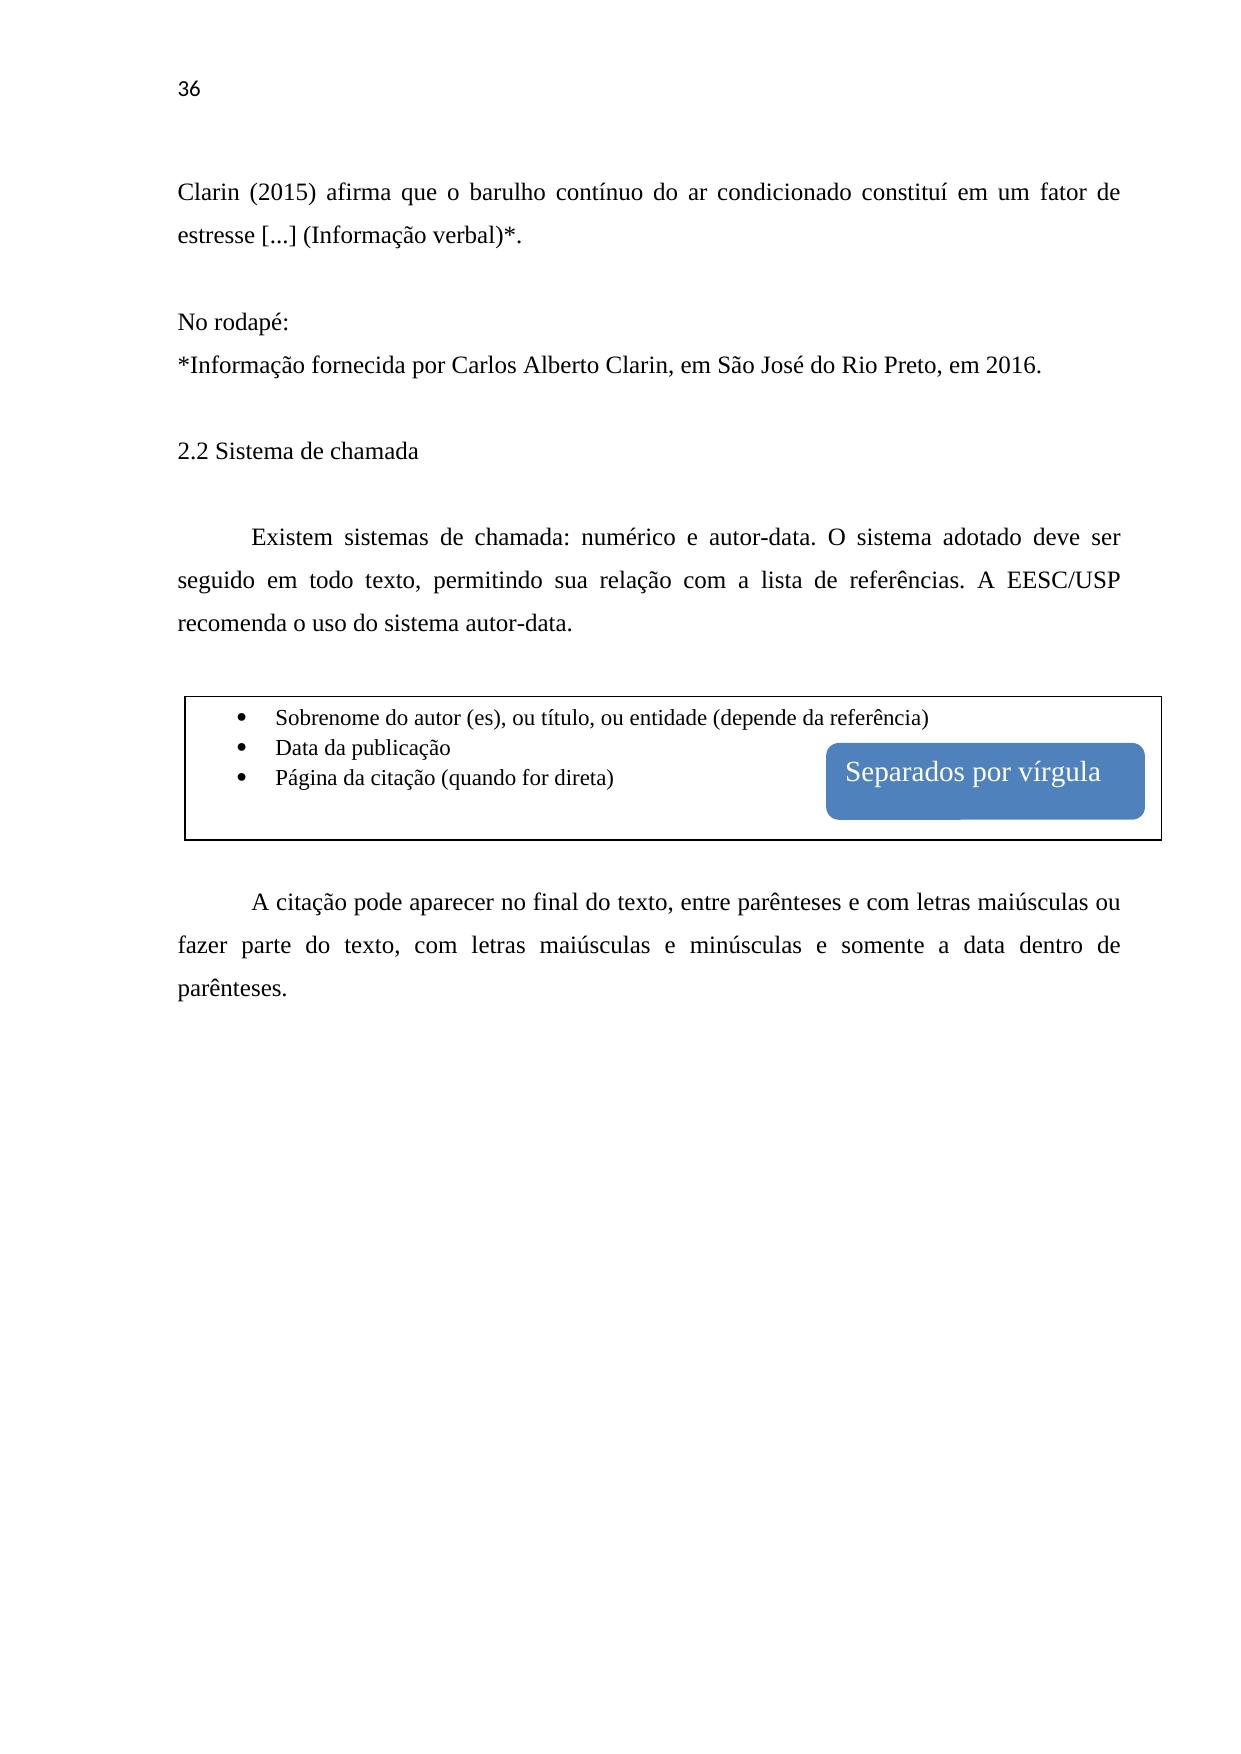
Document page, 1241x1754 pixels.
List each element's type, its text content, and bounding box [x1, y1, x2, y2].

text No rodapé: [177, 307, 1122, 335]
text Clarin (2015) afirma que o barulho contínuo do ar condicionado constituí em um fator de estresse [...] (Informação verbal)*. [177, 177, 1122, 249]
text Existem sistemas de chamada: numérico e autor-data. O sistema adotado deve ser seguido em todo texto, permitindo sua relação com a lista de referências. A EESC/USP recomenda o uso do sistema autor-data. [177, 522, 1122, 637]
text 2.2 Sistema de chamada [177, 436, 1122, 465]
text A citação pode aparecer no final do texto, entre parênteses e com letras maiúsculas ou fazer parte do texto, com letras maiúsculas e minúsculas e somente a data dentro de parênteses. [177, 887, 1122, 1002]
text *Informação fornecida por Carlos Alberto Clarin, em São José do Rio Preto, em 2016. [177, 350, 1122, 378]
